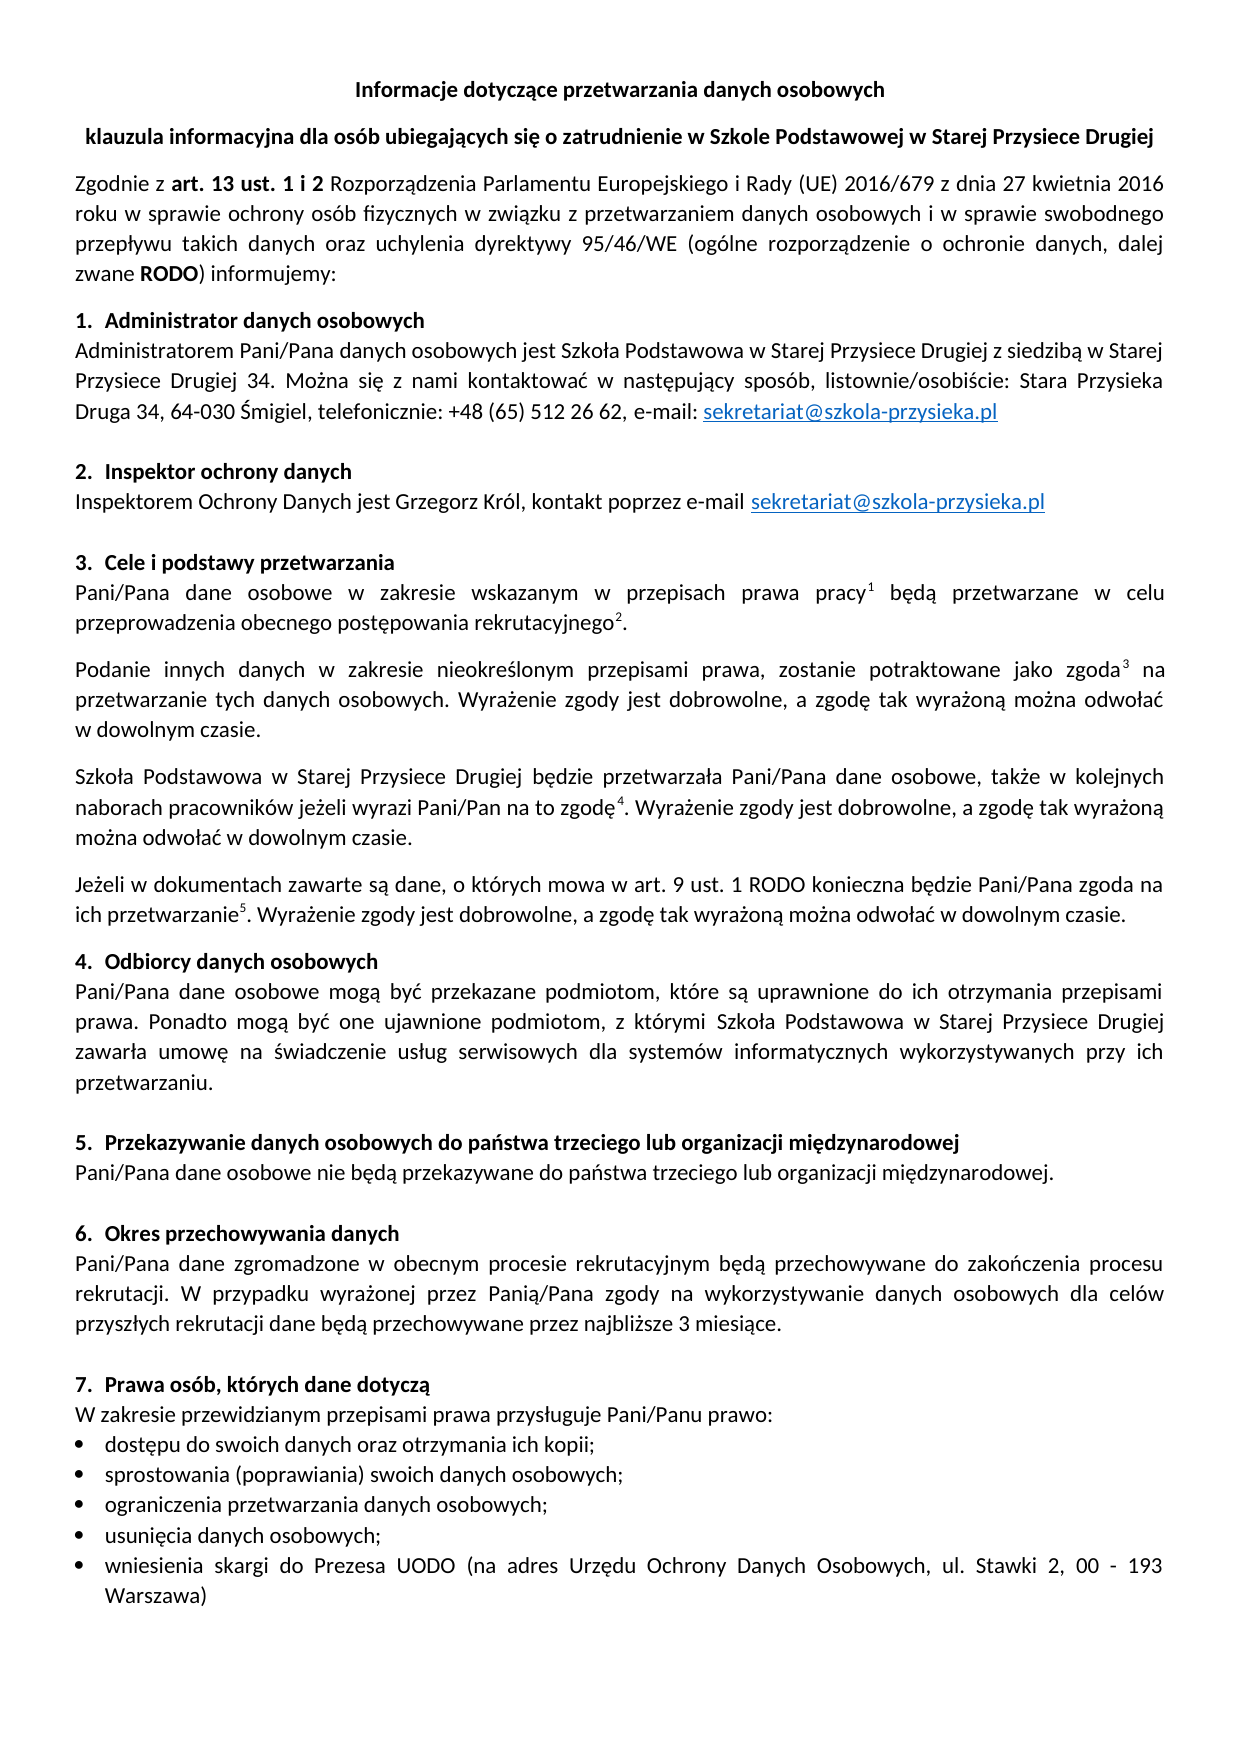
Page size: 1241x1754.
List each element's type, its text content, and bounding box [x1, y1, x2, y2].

list Przekazywanie danych osobowych do państwa trzeciego lub organizacji międzynarodowej [75, 1128, 1165, 1156]
list usunięcia danych osobowych; [75, 1521, 1165, 1549]
list sprostowania (poprawiania) swoich danych osobowych; [75, 1460, 1165, 1488]
list Pani/Pana dane zgromadzone w obecnym procesie rekrutacyjnym będą przechowywane do zakończenia procesu rekrutacji. W przypadku wyrażonej przez Panią/Pana zgody na wykorzystywanie danych osobowych dla celów przyszłych rekrutacji dane będą przechowywane przez najbliższe 3 miesiące. [75, 1249, 1165, 1337]
list Okres przechowywania danych [75, 1219, 1165, 1247]
text Jeżeli w dokumentach zawarte są dane, o których mowa w art. 9 ust. 1 RODO konieczna będzie Pani/Pana zgoda na ich przetwarzanie. Wyrażenie zgody jest dobrowolne, a zgodę tak wyrażoną można odwołać w dowolnym czasie. [75, 870, 1165, 928]
text Szkoła Podstawowa w Starej Przysiece Drugiej będzie przetwarzała Pani/Pana dane osobowe, także w kolejnych naborach pracowników jeżeli wyrazi Pani/Pan na to zgodę. Wyrażenie zgody jest dobrowolne, a zgodę tak wyrażoną można odwołać w dowolnym czasie. [75, 762, 1165, 851]
text Podanie innych danych w zakresie nieokreślonym przepisami prawa, zostanie potraktowane jako zgoda na przetwarzanie tych danych osobowych. Wyrażenie zgody jest dobrowolne, a zgodę tak wyrażoną można odwołać w dowolnym czasie. [75, 655, 1165, 744]
list W zakresie przewidzianym przepisami prawa przysługuje Pani/Panu prawo: [75, 1400, 1165, 1428]
list Inspektorem Ochrony Danych jest Grzegorz Król, kontakt poprzez e-mail sekretariat@szkola-przysieka.pl [75, 487, 1165, 516]
list Administratorem Pani/Pana danych osobowych jest Szkoła Podstawowa w Starej Przysiece Drugiej z siedzibą w Starej Przysiece Drugiej 34. Można się z nami kontaktować w następujący sposób, listownie/osobiście: Stara Przysieka Druga 34, 64-030 Śmigiel, telefonicznie: +48 (65) 512 26 62, e-mail: sekretariat@szkola-przysieka.pl [75, 336, 1165, 425]
list Pani/Pana dane osobowe mogą być przekazane podmiotom, które są uprawnione do ich otrzymania przepisami prawa. Ponadto mogą być one ujawnione podmiotom, z którymi Szkoła Podstawowa w Starej Przysiece Drugiej zawarła umowę na świadczenie usług serwisowych dla systemów informatycznych wykorzystywanych przy ich przetwarzaniu. [75, 977, 1165, 1096]
text Informacje dotyczące przetwarzania danych osobowych [75, 75, 1165, 103]
list Administrator danych osobowych [75, 306, 1165, 334]
list wniesienia skargi do Prezesa UODO (na adres Urzędu Ochrony Danych Osobowych, ul. Stawki 2, 00 - 193 Warszawa) [75, 1551, 1165, 1609]
list Pani/Pana dane osobowe w zakresie wskazanym w przepisach prawa pracy będą przetwarzane w celu przeprowadzenia obecnego postępowania rekrutacyjnego. [75, 578, 1165, 636]
text klauzula informacyjna dla osób ubiegających się o zatrudnienie w Szkole Podstawowej w Starej Przysiece Drugiej [75, 122, 1165, 150]
list Odbiorcy danych osobowych [75, 947, 1165, 975]
list dostępu do swoich danych oraz otrzymania ich kopii; [75, 1430, 1165, 1458]
text Zgodnie z art. 13 ust. 1 i 2 Rozporządzenia Parlamentu Europejskiego i Rady (UE) 2016/679 z dnia 27 kwietnia 2016 roku w sprawie ochrony osób fizycznych w związku z przetwarzaniem danych osobowych i w sprawie swobodnego przepływu takich danych oraz uchylenia dyrektywy 95/46/WE (ogólne rozporządzenie o ochronie danych, dalej zwane RODO) informujemy: [75, 169, 1165, 287]
list ograniczenia przetwarzania danych osobowych; [75, 1491, 1165, 1519]
list Prawa osób, których dane dotyczą [75, 1370, 1165, 1398]
list Pani/Pana dane osobowe nie będą przekazywane do państwa trzeciego lub organizacji międzynarodowej. [75, 1158, 1165, 1186]
list Cele i podstawy przetwarzania [75, 548, 1165, 576]
list Inspektor ochrony danych [75, 457, 1165, 485]
